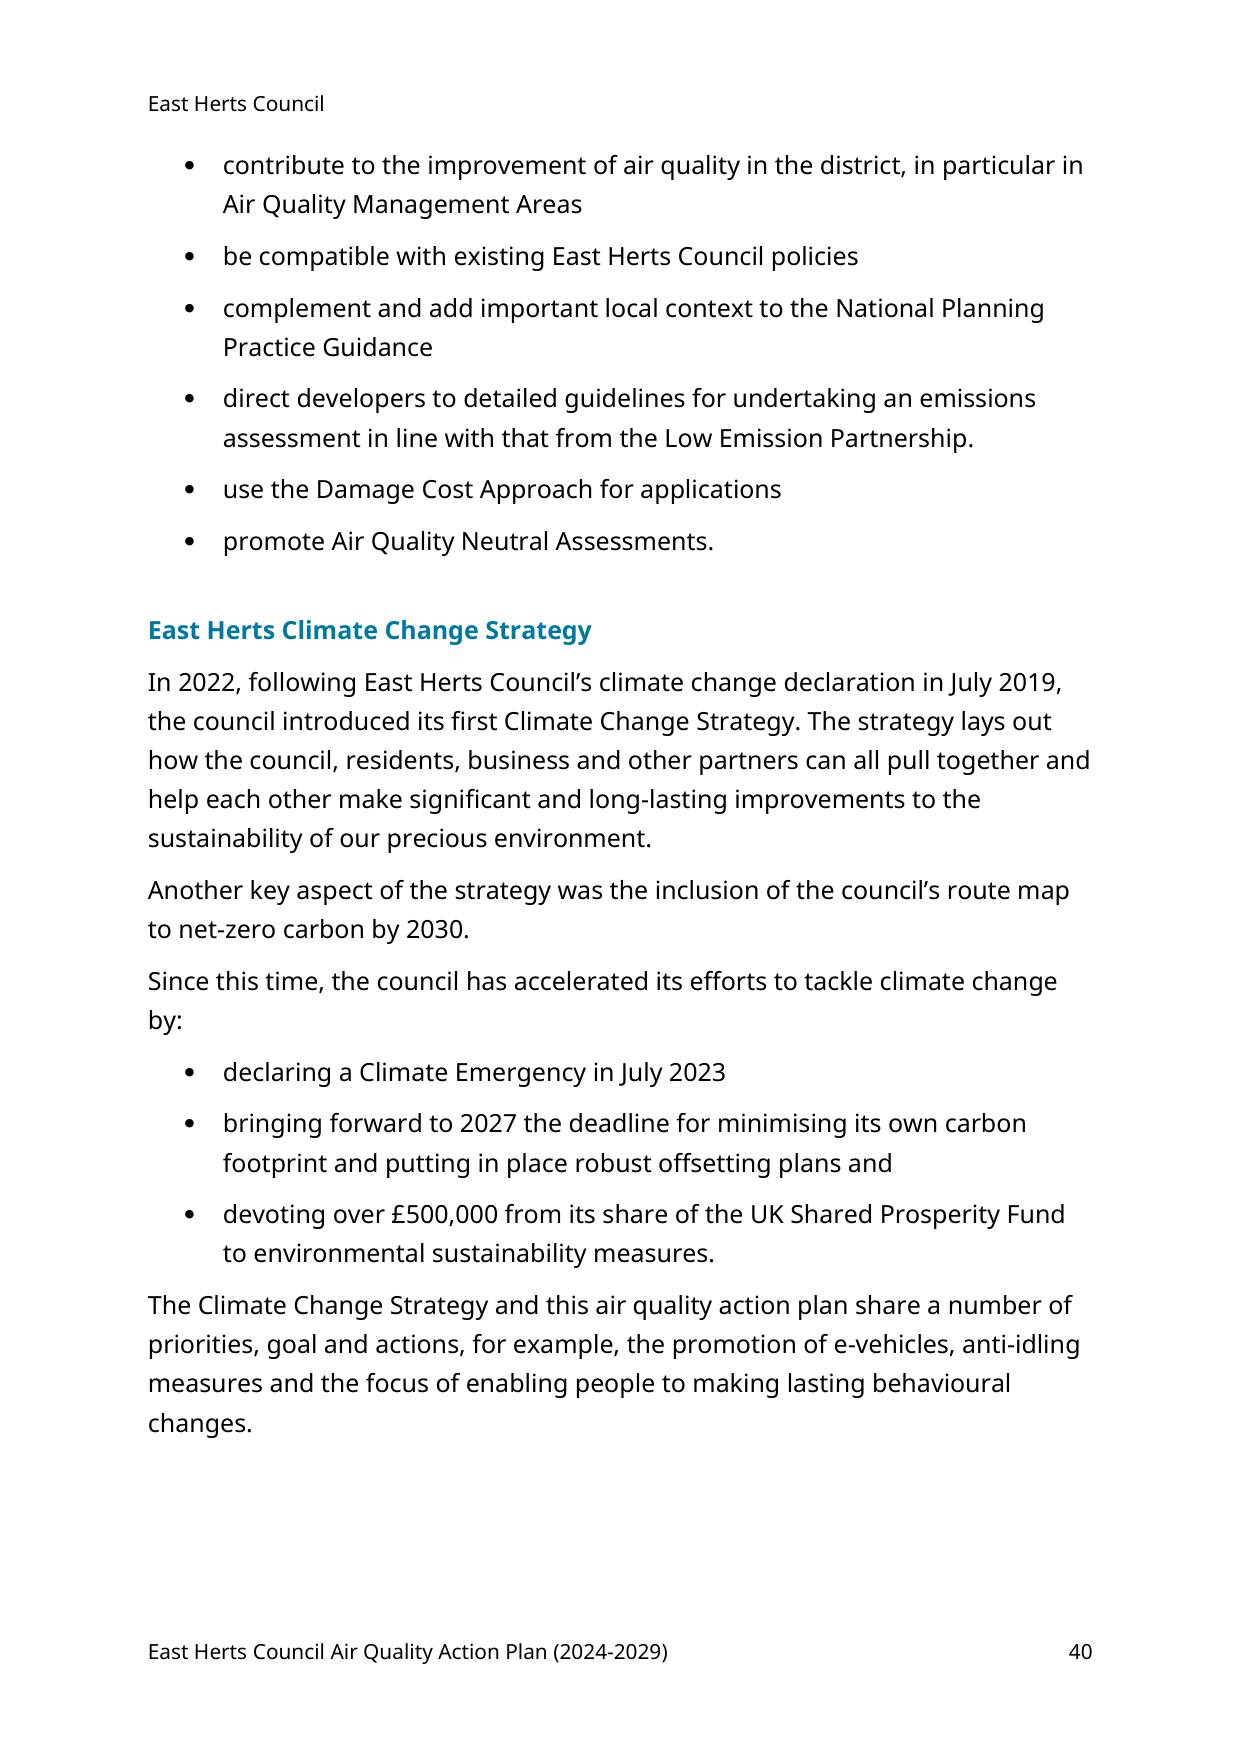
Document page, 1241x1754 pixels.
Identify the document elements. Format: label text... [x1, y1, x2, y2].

text The Climate Change Strategy and this air quality action plan share a number of priorities, goal and actions, for example, the promotion of e-vehicles, anti-idling measures and the focus of enabling people to making lasting behavioural changes. [148, 1288, 1092, 1439]
list be compatible with existing East Herts Council policies [185, 238, 1092, 273]
list devoting over £500,000 from its share of the UK Shared Prosperity Fund to environmental sustainability measures. [185, 1197, 1092, 1270]
list bringing forward to 2027 the deadline for minimising its own carbon footprint and putting in place robust offsetting plans and [185, 1106, 1092, 1179]
text Since this time, the council has accelerated its efforts to tackle climate change by: [148, 963, 1092, 1037]
list declaring a Climate Emergency in July 2023 [185, 1054, 1092, 1088]
list direct developers to detailed guidelines for undertaking an emissions assessment in line with that from the Low Emission Partnership. [185, 381, 1092, 454]
list use the Damage Cost Approach for applications [185, 472, 1092, 506]
list contribute to the improvement of air quality in the district, in particular in Air Quality Management Areas [185, 148, 1092, 221]
text In 2022, following East Herts Council’s climate change declaration in July 2019, the council introduced its first Climate Change Strategy. The strategy lays out how the council, residents, business and other partners can all pull together and help each other make signiﬁcant and long-lasting improvements to the sustainability of our precious environment. [148, 664, 1092, 855]
text Another key aspect of the strategy was the inclusion of the council’s route map to net-zero carbon by 2030. [148, 873, 1092, 946]
list promote Air Quality Neutral Assessments. [185, 523, 1092, 558]
subtitle East Herts Climate Change Strategy [148, 613, 1092, 647]
list complement and add important local context to the National Planning Practice Guidance [185, 290, 1092, 363]
